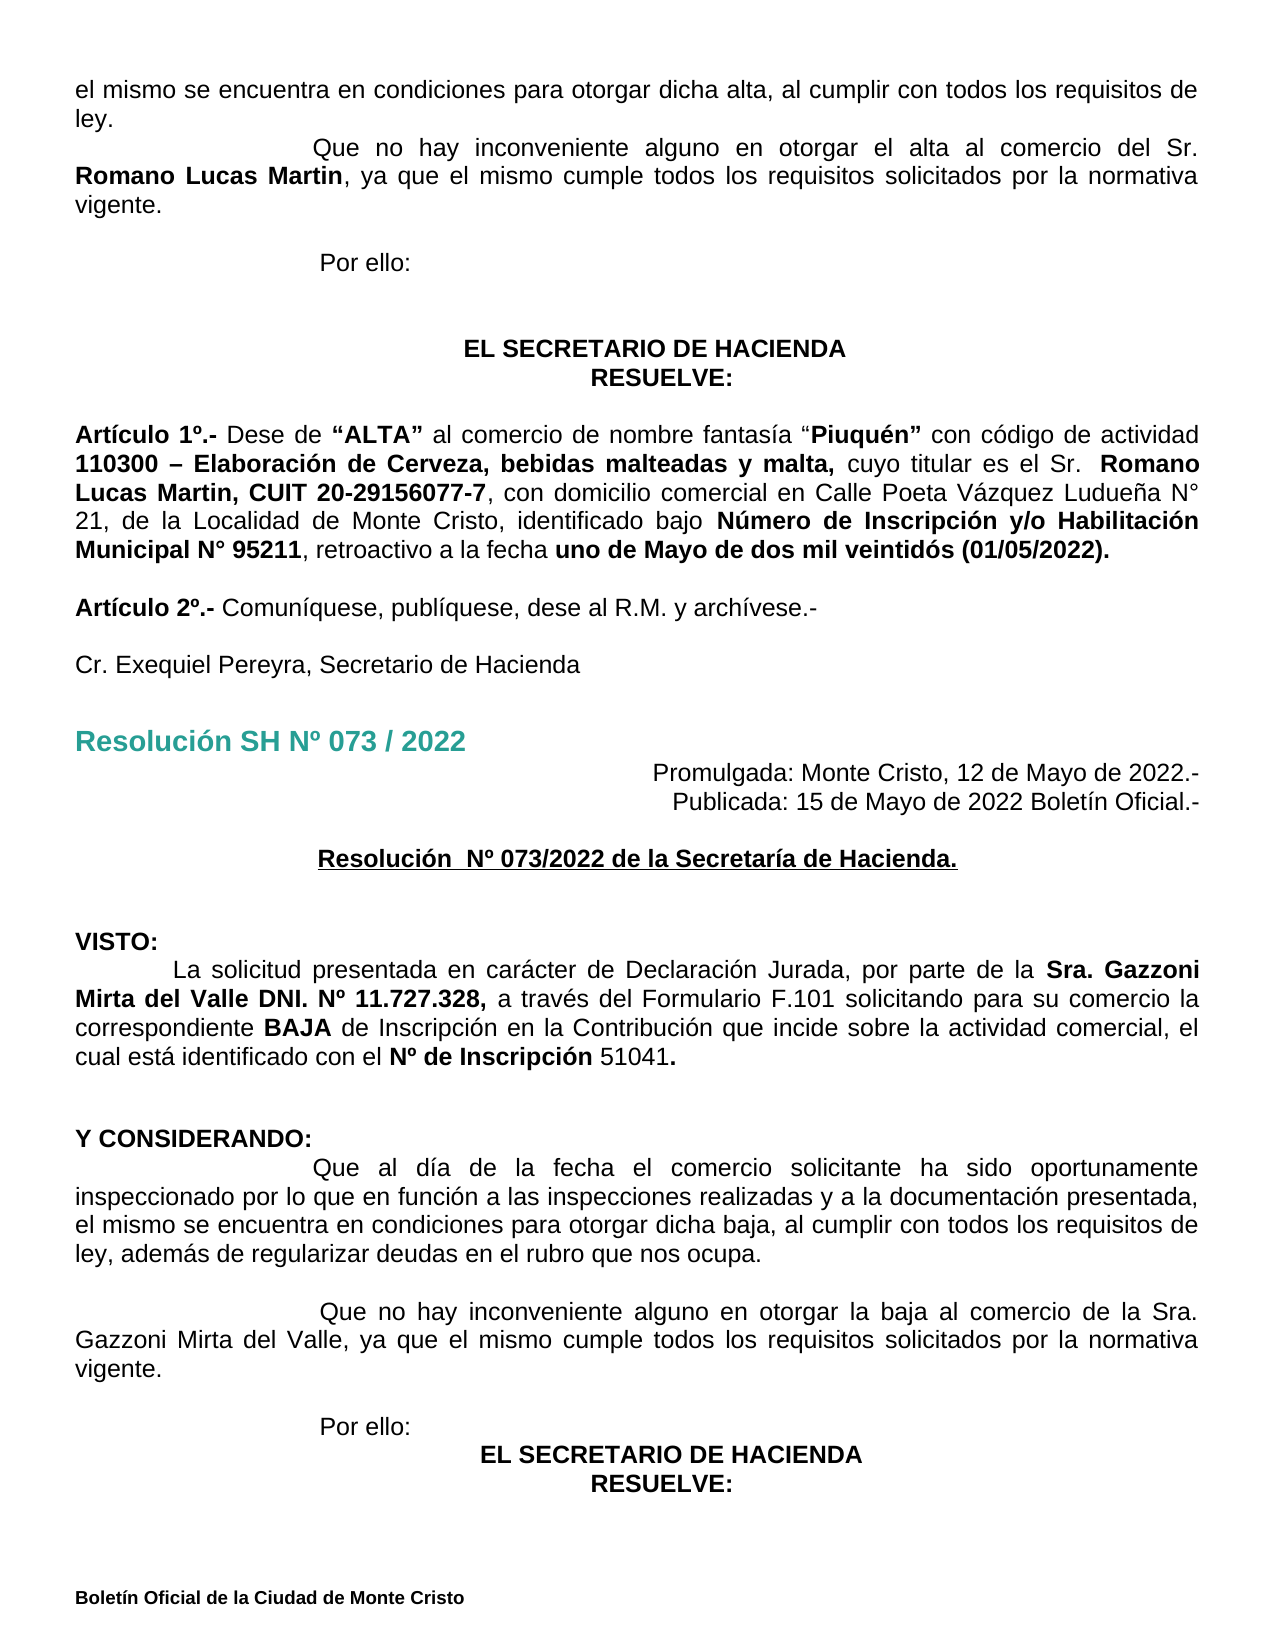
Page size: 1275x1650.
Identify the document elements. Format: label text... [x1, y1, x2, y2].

text EL SECRETARIO DE HACIENDA [75, 1440, 1200, 1469]
text Cr. Exequiel Pereyra, Secretario de Hacienda [75, 650, 1200, 679]
text Publicada: 15 de Mayo de 2022 Boletín Oficial.- [75, 786, 1200, 815]
text Por ello: [75, 247, 1200, 276]
text Artículo 1º.- Dese de “ALTA” al comercio de nombre fantasía “Piuquén” con código de actividad 110300 – Elaboración de Cerveza, bebidas malteadas y malta, cuyo titular es el Sr. Romano Lucas Martin, CUIT 20-29156077-7, con domicilio comercial en Calle Poeta Vázquez Ludueña N° 21, de la Localidad de Monte Cristo, identificado bajo Número de Inscripción y/o Habilitación Municipal N° 95211, retroactivo a la fecha uno de Mayo de dos mil veintidós (01/05/2022). [75, 420, 1200, 564]
text Por ello: [75, 1411, 1200, 1440]
text Y CONSIDERANDO: [75, 1124, 1200, 1153]
text La solicitud presentada en carácter de Declaración Jurada, por parte de la Sra. Gazzoni Mirta del Valle DNI. Nº 11.727.328, a través del Formulario F.101 solicitando para su comercio la correspondiente BAJA de Inscripción en la Contribución que incide sobre la actividad comercial, el cual está identificado con el Nº de Inscripción 51041. [75, 955, 1200, 1070]
text Resolución Nº 073/2022 de la Secretaría de Hacienda. [75, 844, 1200, 873]
text Promulgada: Monte Cristo, 12 de Mayo de 2022.- [75, 758, 1200, 786]
text VISTO: [75, 926, 1200, 955]
text RESUELVE: [75, 362, 1200, 391]
text Que no hay inconveniente alguno en otorgar el alta al comercio del Sr. Romano Lucas Martin, ya que el mismo cumple todos los requisitos solicitados por la normativa vigente. [75, 132, 1200, 219]
subtitle Resolución SH Nº 073 / 2022 [75, 724, 1200, 758]
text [75, 75, 1200, 132]
text Que al día de la fecha el comercio solicitante ha sido oportunamente inspeccionado por lo que en función a las inspecciones realizadas y a la documentación presentada, el mismo se encuentra en condiciones para otorgar dicha baja, al cumplir con todos los requisitos de ley, además de regularizar deudas en el rubro que nos ocupa. [75, 1153, 1200, 1268]
text Que no hay inconveniente alguno en otorgar la baja al comercio de la Sra. Gazzoni Mirta del Valle, ya que el mismo cumple todos los requisitos solicitados por la normativa vigente. [75, 1296, 1200, 1383]
text Artículo 2º.- Comuníquese, publíquese, dese al R.M. y archívese.- [75, 564, 1200, 621]
text RESUELVE: [75, 1469, 1200, 1498]
text EL SECRETARIO DE HACIENDA [75, 334, 1200, 362]
